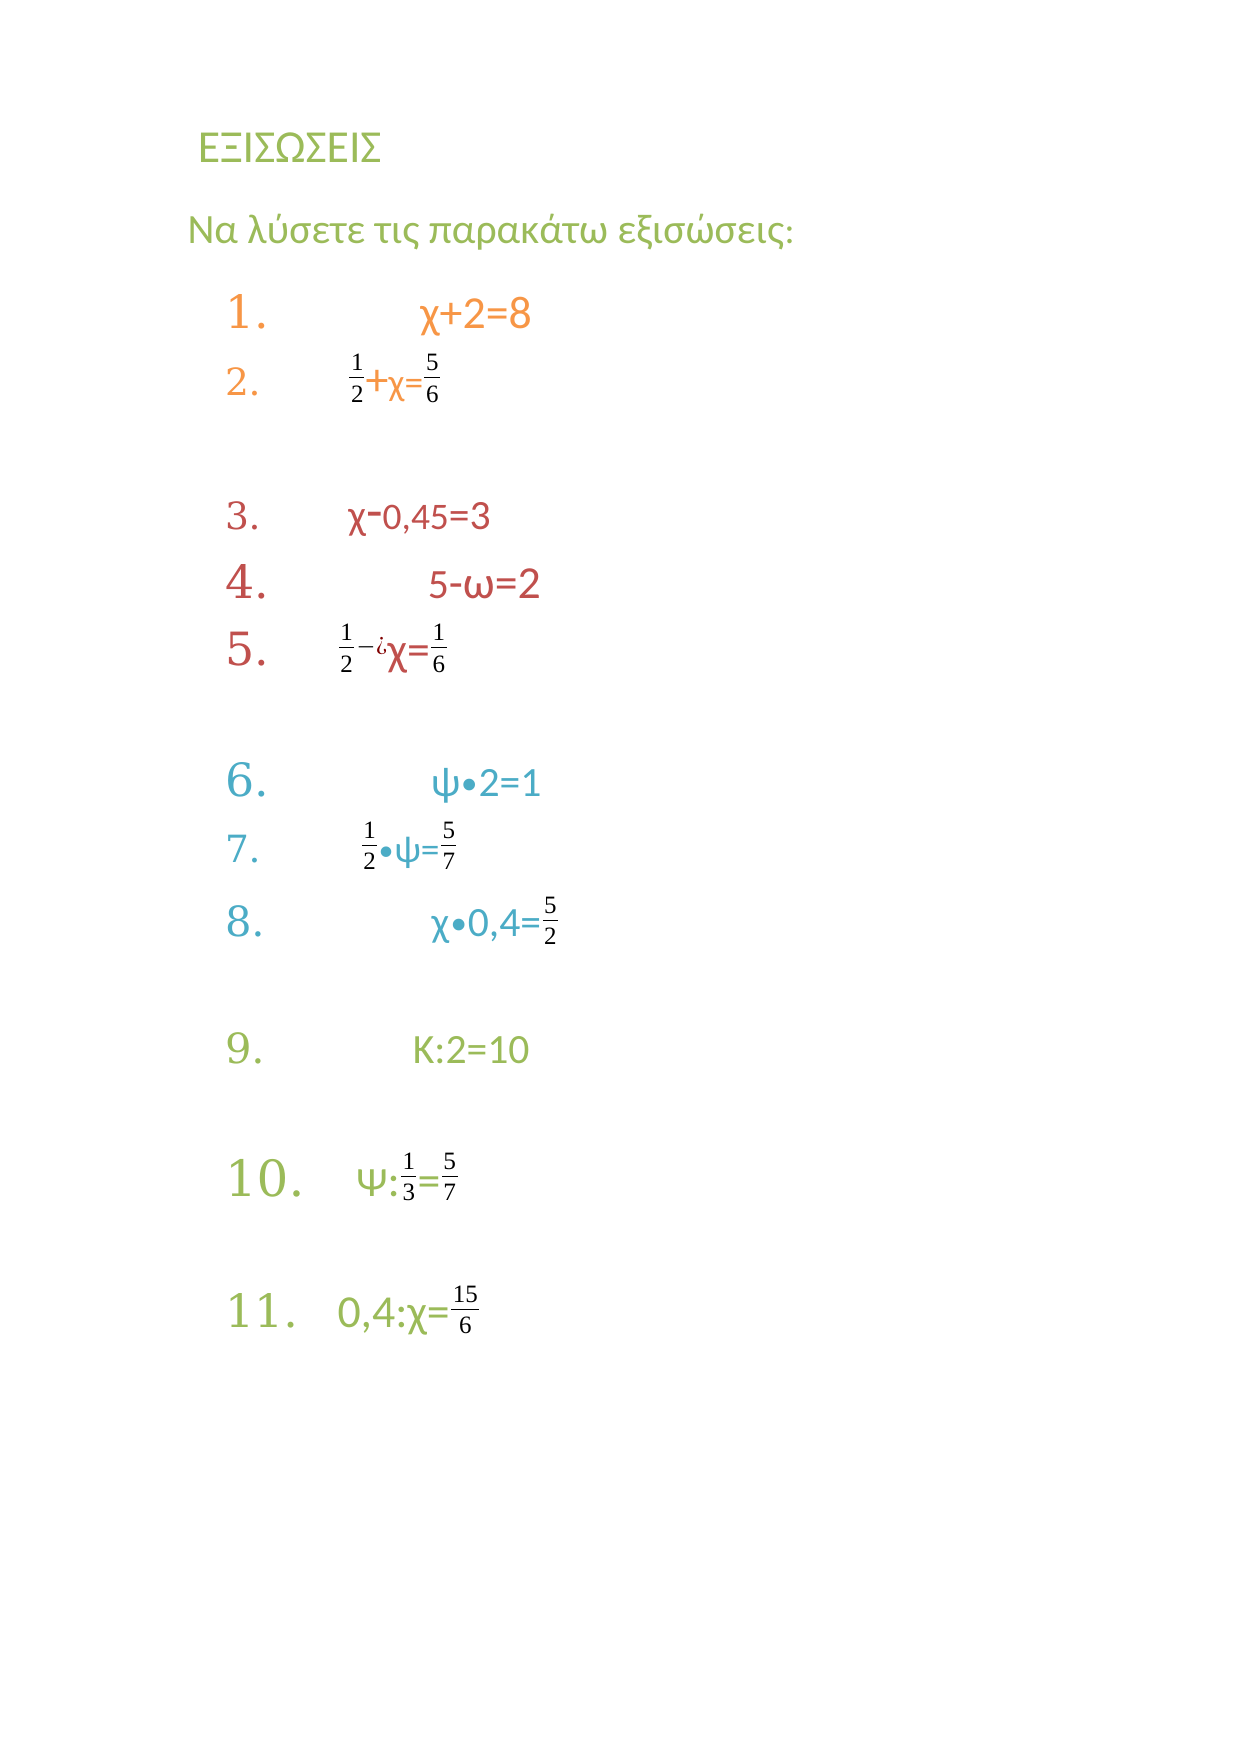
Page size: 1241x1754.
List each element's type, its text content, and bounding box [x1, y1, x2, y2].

list +χ= [225, 348, 1053, 414]
list χ+2=8 [225, 282, 1053, 339]
list χ= [225, 618, 1053, 678]
list χ-0,45=3 [225, 477, 1053, 543]
text Να λύσετε τις παρακάτω εξισώσεις: [187, 203, 1053, 254]
list χ∙0,4= [225, 892, 1053, 951]
list Κ:2=10 [225, 1023, 1053, 1074]
list 5-ω=2 [225, 553, 1053, 610]
list 0,4:χ= [225, 1281, 1053, 1340]
text ΕΞΙΣΩΣΕΙΣ [187, 118, 1053, 174]
list Ψ:= [225, 1146, 1053, 1207]
list ψ∙2=1 [225, 751, 1053, 807]
list ∙ψ= [225, 816, 1053, 882]
